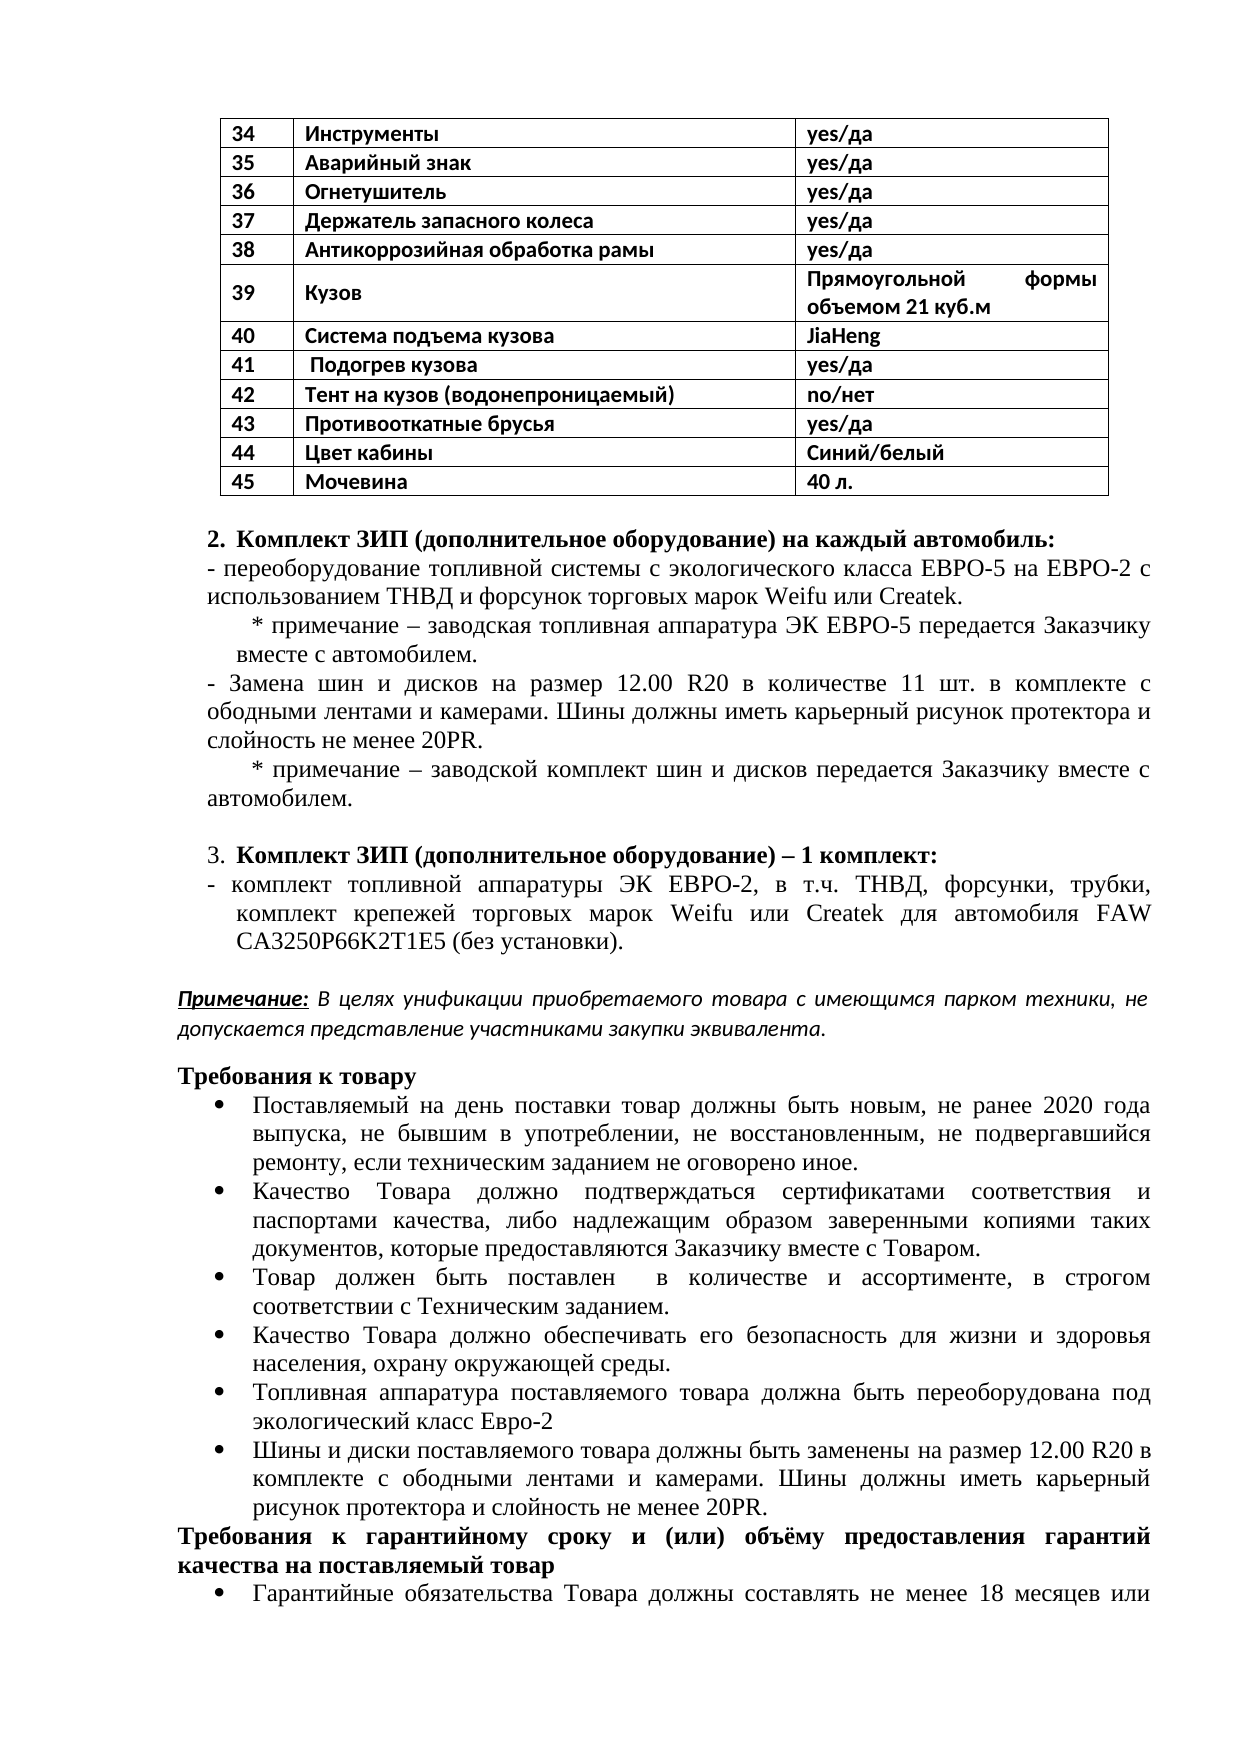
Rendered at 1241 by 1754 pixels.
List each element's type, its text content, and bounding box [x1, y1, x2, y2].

table_cell Инструменты [294, 119, 795, 147]
table_cell Держатель запасного колеса [294, 206, 795, 234]
list Комплект ЗИП (дополнительное оборудование) – 1 комплект: [207, 840, 1152, 869]
table_cell Подогрев кузова [294, 351, 795, 379]
table_cell Огнетушитель [294, 177, 795, 205]
table_cell Антикоррозийная обработка рамы [294, 235, 795, 263]
list - Замена шин и дисков на размер 12.00 R20 в количестве 11 шт. в комплекте с ободными лентами и камерами. Шины должны иметь карьерный рисунок протектора и слойность не менее 20PR. [207, 668, 1152, 754]
table_cell Кузов [294, 265, 795, 321]
list * примечание – заводская топливная аппаратура ЭК ЕВРО-5 передается Заказчику вместе с автомобилем. [236, 610, 1152, 668]
table_cell 45 [221, 467, 293, 495]
table_cell yes/да [796, 177, 1108, 205]
table_cell Тент на кузов (водонепроницаемый) [294, 380, 795, 408]
list Шины и диски поставляемого товара должны быть заменены на размер 12.00 R20 в комплекте с ободными лентами и камерами. Шины должны иметь карьерный рисунок протектора и слойность не менее 20PR. [215, 1435, 1152, 1521]
table_cell yes/да [796, 409, 1108, 437]
table_cell yes/да [796, 148, 1108, 176]
list - комплект топливной аппаратуры ЭК ЕВРО-2, в т.ч. ТНВД, форсунки, трубки, комплект крепежей торговых марок Weifu или Createk для автомобиля FAW CA3250P66K2T1E5 (без установки). [207, 869, 1152, 955]
table_cell 35 [221, 148, 293, 176]
table_cell Система подъема кузова [294, 322, 795, 349]
table_cell 40 л. [796, 467, 1108, 495]
table_cell 37 [221, 206, 293, 234]
list - переоборудование топливной системы с экологического класса ЕВРО-5 на ЕВРО-2 с использованием ТНВД и форсунок торговых марок Weifu или Createk. [207, 553, 1152, 610]
text Требования к товару [177, 1061, 1152, 1090]
table_cell Синий/белый [796, 438, 1108, 466]
table_cell 41 [221, 351, 293, 379]
table_cell Прямоугольной формы объемом 21 куб.м [796, 265, 1108, 321]
table_cell Аварийный знак [294, 148, 795, 176]
table_cell JiaHeng [796, 322, 1108, 349]
table_cell 39 [221, 265, 293, 321]
list Комплект ЗИП (дополнительное оборудование) на каждый автомобиль: [207, 524, 1152, 553]
table_cell 38 [221, 235, 293, 263]
list Поставляемый на день поставки товар должны быть новым, не ранее 2020 года выпуска, не бывшим в употреблении, не восстановленным, не подвергавшийся ремонту, если техническим заданием не оговорено иное. [215, 1090, 1152, 1176]
text Требования к гарантийному сроку и (или) объёму предоставления гарантий качества на поставляемый товар [177, 1521, 1152, 1578]
table_cell 42 [221, 380, 293, 408]
table_cell 44 [221, 438, 293, 466]
list * примечание – заводской комплект шин и дисков передается Заказчику вместе с автомобилем. [207, 754, 1152, 811]
table_cell yes/да [796, 119, 1108, 147]
table_cell Мочевина [294, 467, 795, 495]
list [215, 1578, 1152, 1607]
list Товар должен быть поставлен в количестве и ассортименте, в строгом соответствии с Техническим заданием. [215, 1262, 1152, 1320]
table_cell yes/да [796, 235, 1108, 263]
text Примечание: В целях унификации приобретаемого товара с имеющимся парком техники, не допускается представление участниками закупки эквивалента. [177, 984, 1152, 1042]
table_cell Цвет кабины [294, 438, 795, 466]
table_cell 34 [221, 119, 293, 147]
table_cell yes/да [796, 206, 1108, 234]
table_cell 40 [221, 322, 293, 349]
table_cell Противооткатные брусья [294, 409, 795, 437]
table_cell no/нет [796, 380, 1108, 408]
list Качество Товара должно подтверждаться сертификатами соответствия и паспортами качества, либо надлежащим образом заверенными копиями таких документов, которые предоставляются Заказчику вместе с Товаром. [215, 1176, 1152, 1262]
table_cell yes/да [796, 351, 1108, 379]
list Топливная аппаратура поставляемого товара должна быть переоборудована под экологический класс Евро-2 [215, 1377, 1152, 1435]
table_cell 36 [221, 177, 293, 205]
list Качество Товара должно обеспечивать его безопасность для жизни и здоровья населения, охрану окружающей среды. [215, 1320, 1152, 1377]
table_cell 43 [221, 409, 293, 437]
